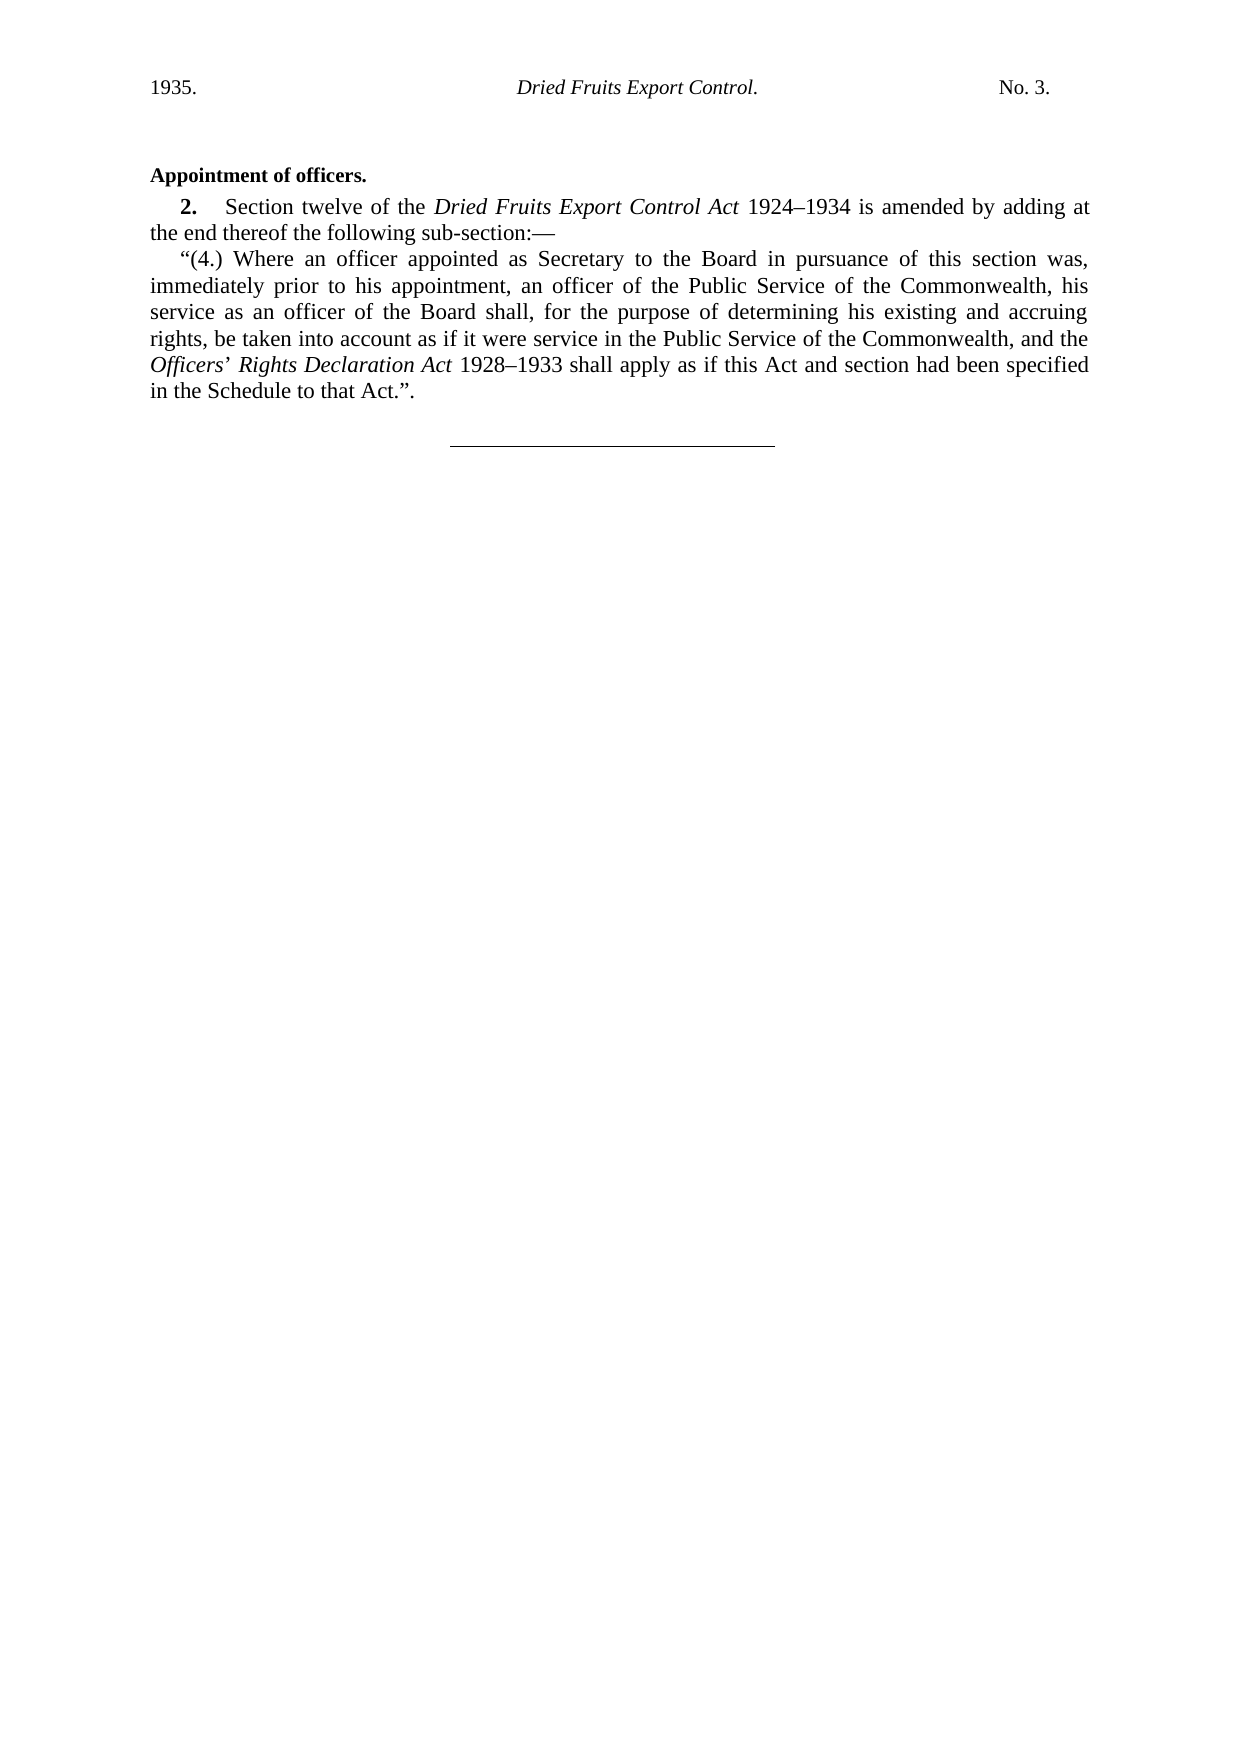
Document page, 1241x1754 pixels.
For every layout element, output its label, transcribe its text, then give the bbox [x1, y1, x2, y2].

text “(4.) Where an officer appointed as Secretary to the Board in pursuance of this section was, immediately prior to his appointment, an officer of the Public Service of the Commonwealth, his service as an officer of the Board shall, for the purpose of determining his existing and accruing rights, be taken into account as if it were service in the Public Service of the Commonwealth, and the Officers’ Rights Declaration Act 1928–1933 shall apply as if this Act and section had been specified in the Schedule to that Act.”. [150, 246, 1090, 404]
text Appointment of officers. [150, 162, 1090, 187]
text 2. Section twelve of the Dried Fruits Export Control Act 1924–1934 is amended by adding at the end thereof the following sub-section:— [150, 193, 1090, 246]
